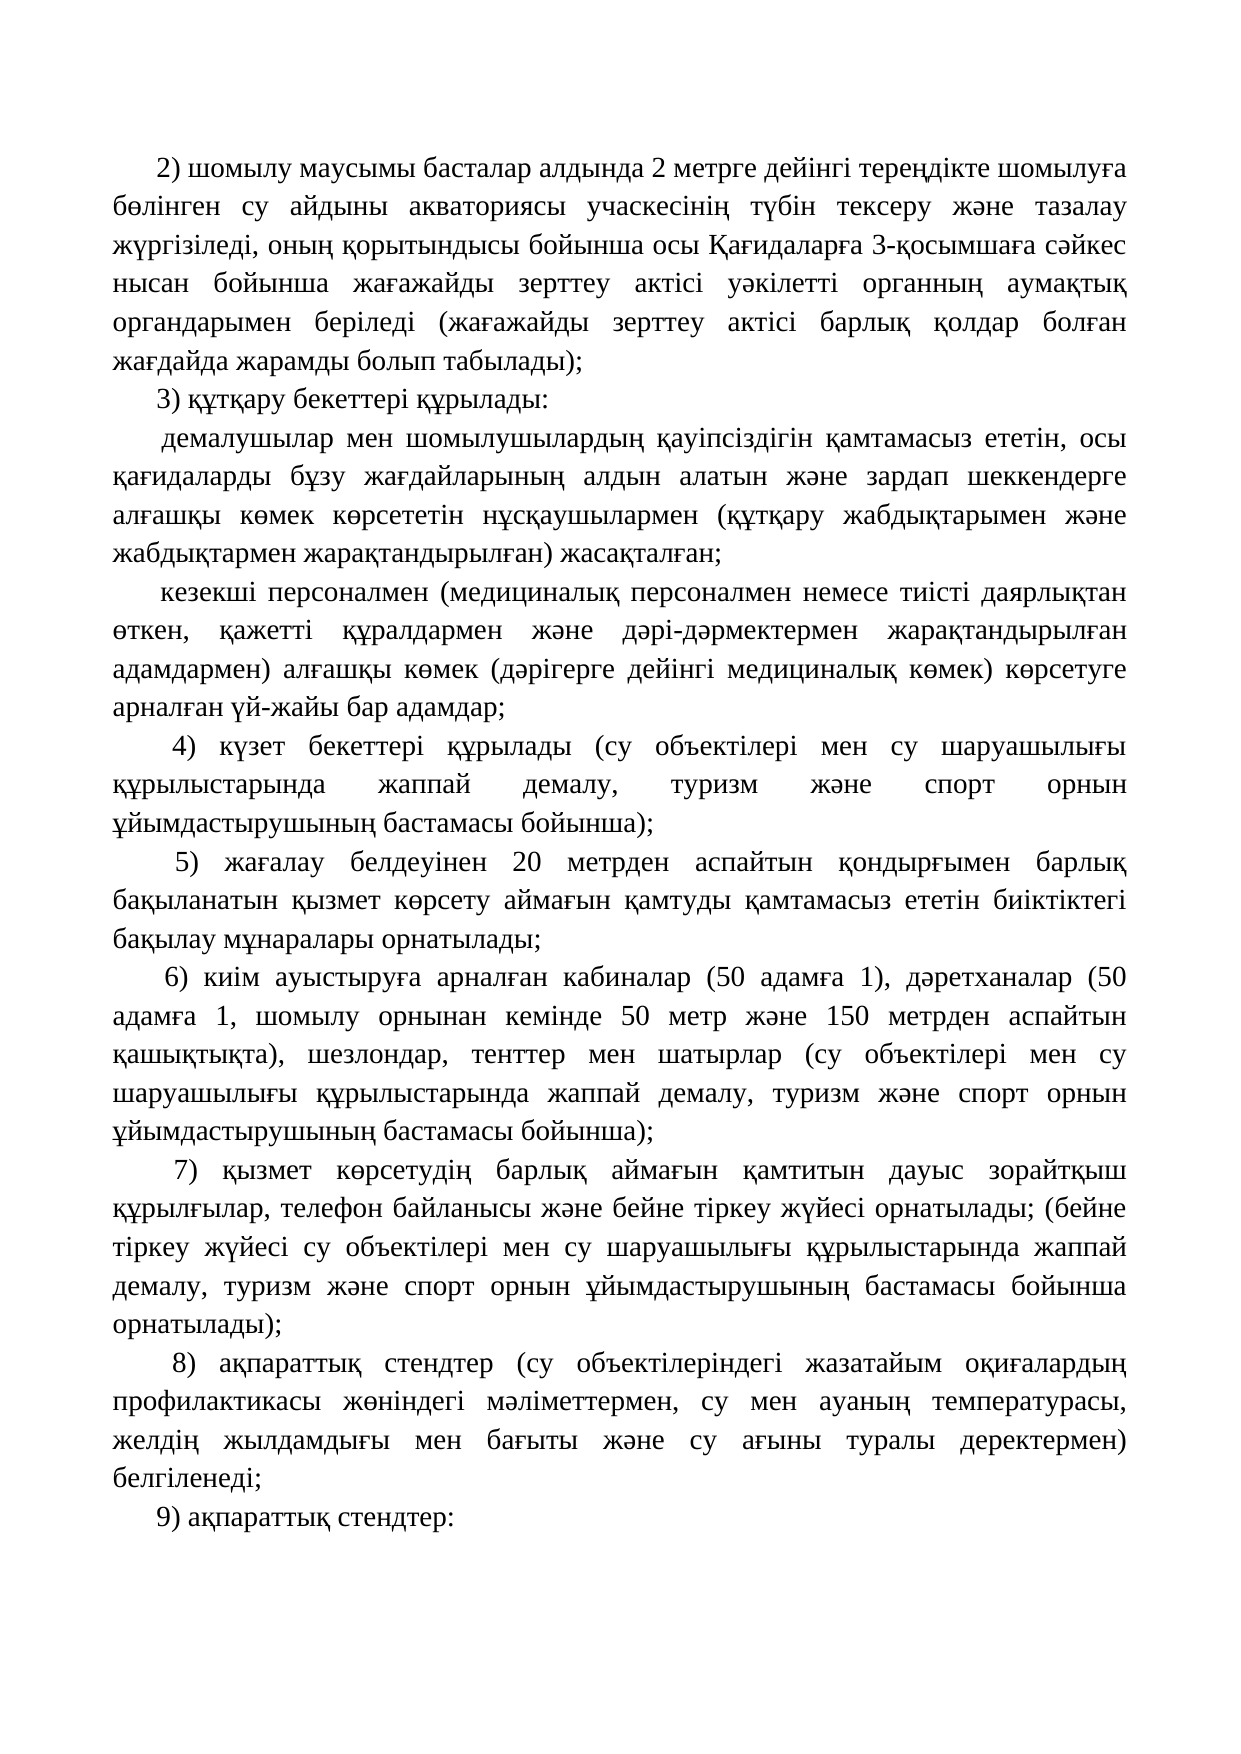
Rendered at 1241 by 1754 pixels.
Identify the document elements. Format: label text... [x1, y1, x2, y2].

text кезекші персоналмен (медициналық персоналмен немесе тиісті даярлықтан өткен, қажетті құралдармен және дәрі-дәрмектермен жарақтандырылған адамдармен) алғашқы көмек (дәрігерге дейінгі медициналық көмек) көрсетуге арналған үй-жайы бар адамдар; [112, 574, 1128, 723]
text 4) күзет бекеттері құрылады (су объектілері мен су шаруашылығы құрылыстарында жаппай демалу, туризм және спорт орнын ұйымдастырушының бастамасы бойынша); [112, 728, 1128, 839]
text 2) шомылу маусымы басталар алдында 2 метрге дейінгі тереңдікте шомылуға бөлінген су айдыны акваториясы учаскесінің түбін тексеру және тазалау жүргізіледі, оның қорытындысы бойынша осы Қағидаларға 3-қосымшаға сәйкес нысан бойынша жағажайды зерттеу актісі уәкілетті органның аумақтық органдарымен беріледі (жағажайды зерттеу актісі барлық қолдар болған жағдайда жарамды болып табылады); [112, 150, 1128, 376]
text 5) жағалау белдеуінен 20 метрден аспайтын қондырғымен барлық бақыланатын қызмет көрсету аймағын қамтуды қамтамасыз ететін биіктіктегі бақылау мұнаралары орнатылады; [112, 844, 1128, 954]
text 7) қызмет көрсетудің барлық аймағын қамтитын дауыс зорайтқыш құрылғылар, телефон байланысы және бейне тіркеу жүйесі орнатылады; (бейне тіркеу жүйесі су объектілері мен су шаруашылығы құрылыстарында жаппай демалу, туризм және спорт орнын ұйымдастырушының бастамасы бойынша орнатылады); [112, 1152, 1128, 1340]
text 3) құтқару бекеттері құрылады: [112, 381, 1128, 415]
text 9) ақпараттық стендтер: [112, 1499, 1128, 1532]
text 6) киім ауыстыруға арналған кабиналар (50 адамға 1), дәретханалар (50 адамға 1, шомылу орнынан кемінде 50 метр және 150 метрден аспайтын қашықтықта), шезлондар, тенттер мен шатырлар (су объектілері мен су шаруашылығы құрылыстарында жаппай демалу, туризм және спорт орнын ұйымдастырушының бастамасы бойынша); [112, 959, 1128, 1147]
text демалушылар мен шомылушылардың қауіпсіздігін қамтамасыз ететін, осы қағидаларды бұзу жағдайларының алдын алатын және зардап шеккендерге алғашқы көмек көрсететін нұсқаушылармен (құтқару жабдықтарымен және жабдықтармен жарақтандырылған) жасақталған; [112, 420, 1128, 569]
text 8) ақпараттық стендтер (су объектілеріндегі жазатайым оқиғалардың профилактикасы жөніндегі мәліметтермен, су мен ауаның температурасы, желдің жылдамдығы мен бағыты және су ағыны туралы деректермен) белгіленеді; [112, 1345, 1128, 1494]
